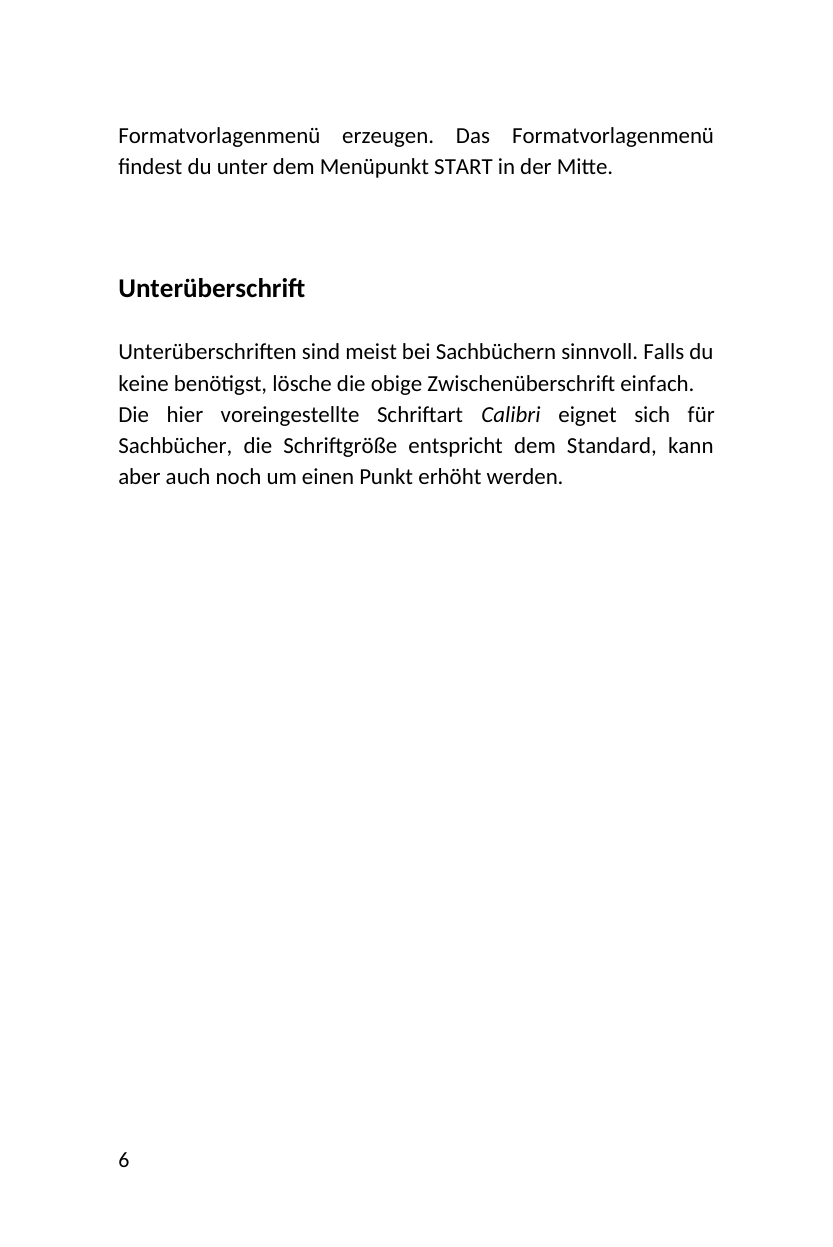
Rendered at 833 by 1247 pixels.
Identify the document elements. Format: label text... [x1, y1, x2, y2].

text Unterüberschriften sind meist bei Sachbüchern sinnvoll. Falls du keine benötigst, lösche die obige Zwischenüberschrift einfach. [118, 335, 715, 397]
text Die hier voreingestellte Schriftart Calibri eignet sich für Sachbücher, die Schriftgröße entspricht dem Standard, kann aber auch noch um einen Punkt erhöht werden. [118, 397, 715, 491]
subtitle Unterüberschrift [118, 272, 715, 303]
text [118, 118, 715, 181]
